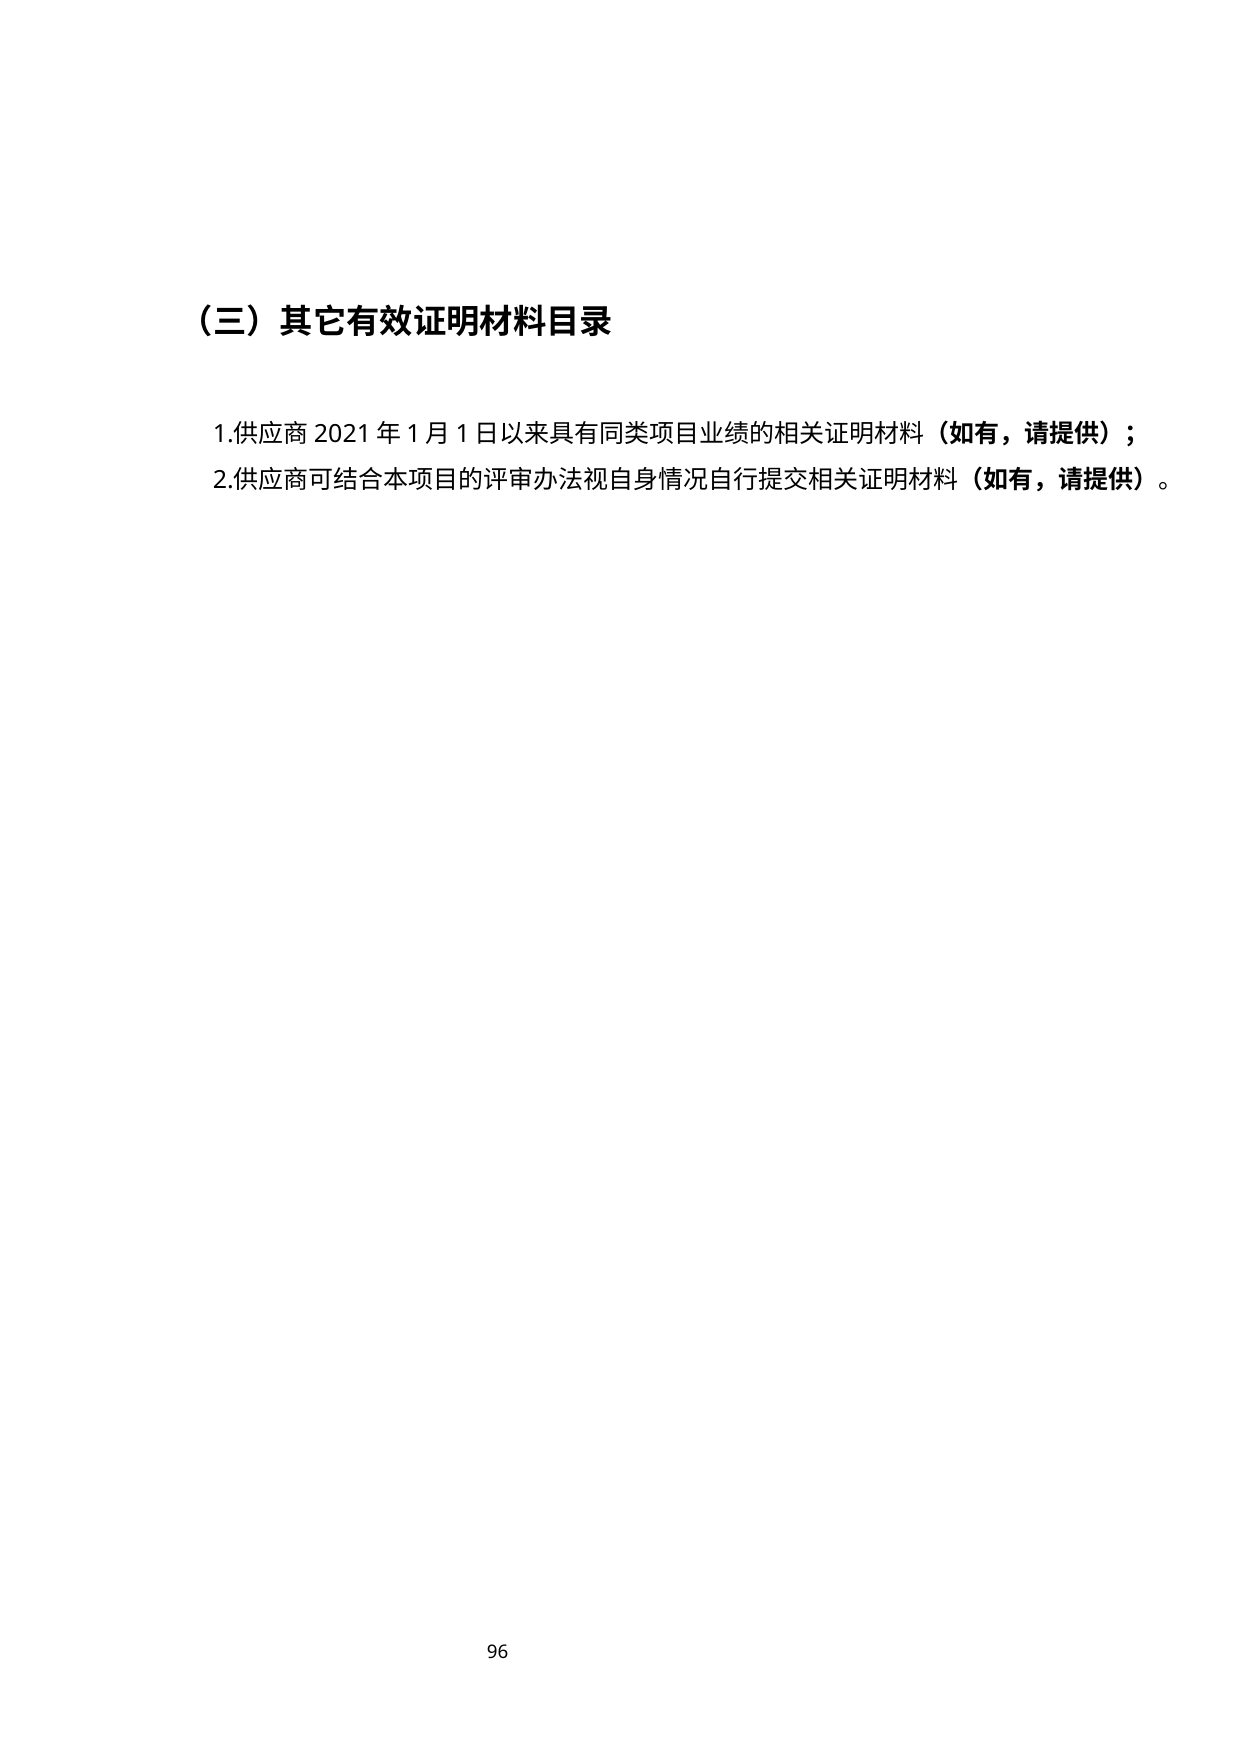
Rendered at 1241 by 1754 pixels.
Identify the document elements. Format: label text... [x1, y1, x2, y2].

text （三）其它有效证明材料目录 [112, 294, 1173, 343]
list 2.供应商可结合本项目的评审办法视自身情况自行提交相关证明材料（如有，请提供）。 [162, 463, 1173, 495]
subtitle 1.供应商2021年1月1日以来具有同类项目业绩的相关证明材料（如有，请提供）； [162, 414, 1128, 450]
